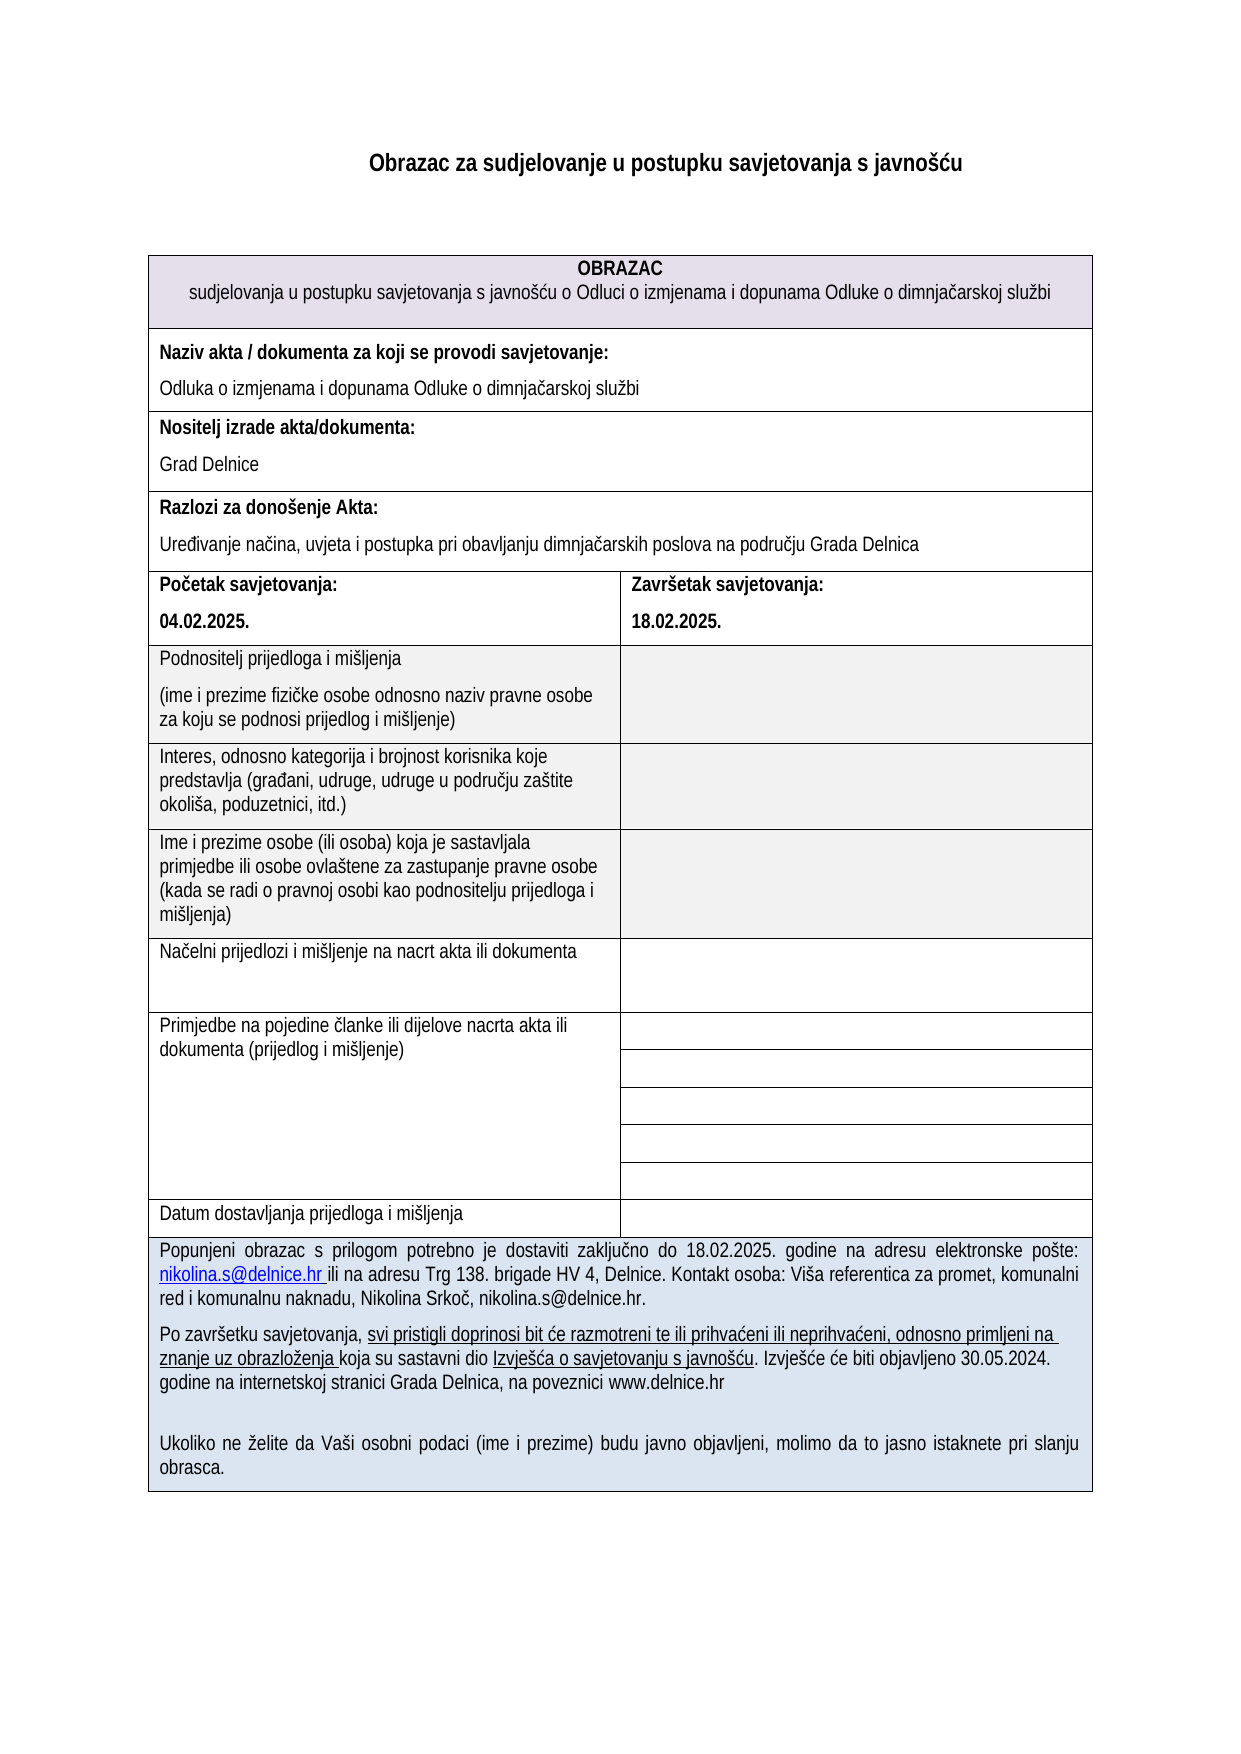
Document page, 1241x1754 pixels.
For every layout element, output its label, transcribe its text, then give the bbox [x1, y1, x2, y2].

table_cell Naziv akta / dokumenta za koji se provodi savjetovanje: Odluka o izmjenama i dopunama Odluke o dimnjačarskoj službi [149, 329, 1092, 411]
table_cell [621, 939, 1092, 1012]
table_cell Razlozi za donošenje Akta: Uređivanje načina, uvjeta i postupka pri obavljanju dimnjačarskih poslova na području Grada Delnica [149, 492, 1092, 571]
table_cell [621, 1013, 1092, 1049]
table_cell Završetak savjetovanja: 18.02.2025. [621, 572, 1092, 645]
table_cell Popunjeni obrazac s prilogom potrebno je dostaviti zaključno do 18.02.2025. godine na adresu elektronske pošte: nikolina.s@delnice.hr ili na adresu Trg 138. brigade HV 4, Delnice. Kontakt osoba: Viša referentica za promet, komunalni red i komunalnu naknadu, Nikolina Srkoč, nikolina.s@delnice.hr. Po završetku savjetovanja, svi pristigli doprinosi bit će razmotreni te ili prihvaćeni ili neprihvaćeni, odnosno primljeni na znanje uz obrazloženja koja su sastavni dio Izvješća o savjetovanju s javnošću. Izvješće će biti objavljeno 30.05.2024. godine na internetskoj stranici Grada Delnica, na poveznici www.delnice.hr Ukoliko ne želite da Vaši osobni podaci (ime i prezime) budu javno objavljeni, molimo da to jasno istaknete pri slanju obrasca. [149, 1238, 1092, 1491]
table_cell [621, 830, 1092, 938]
table_cell [621, 646, 1092, 743]
table_cell Podnositelj prijedloga i mišljenja (ime i prezime fizičke osobe odnosno naziv pravne osobe za koju se podnosi prijedlog i mišljenje) [149, 646, 620, 743]
table_cell Primjedbe na pojedine članke ili dijelove nacrta akta ili dokumenta (prijedlog i mišljenje) [149, 1013, 620, 1199]
table_cell [621, 1125, 1092, 1162]
text Obrazac za sudjelovanje u postupku savjetovanja s javnošću [295, 148, 1093, 176]
table_cell [621, 744, 1092, 828]
table_cell Početak savjetovanja: 04.02.2025. [149, 572, 620, 645]
table_cell [621, 1163, 1092, 1199]
table_cell [621, 1050, 1092, 1087]
table_cell Ime i prezime osobe (ili osoba) koja je sastavljala primjedbe ili osobe ovlaštene za zastupanje pravne osobe (kada se radi o pravnoj osobi kao podnositelju prijedloga i mišljenja) [149, 830, 620, 938]
table_cell Interes, odnosno kategorija i brojnost korisnika koje predstavlja (građani, udruge, udruge u području zaštite okoliša, poduzetnici, itd.) [149, 744, 620, 828]
table_cell Nositelj izrade akta/dokumenta: Grad Delnice [149, 412, 1092, 491]
table_cell [621, 1200, 1092, 1237]
table_cell Načelni prijedlozi i mišljenje na nacrt akta ili dokumenta [149, 939, 620, 1012]
table_header OBRAZAC sudjelovanja u postupku savjetovanja s javnošću o Odluci o izmjenama i dopunama Odluke o dimnjačarskoj službi [149, 256, 1092, 328]
table_cell [621, 1088, 1092, 1124]
table_cell Datum dostavljanja prijedloga i mišljenja [149, 1200, 620, 1237]
